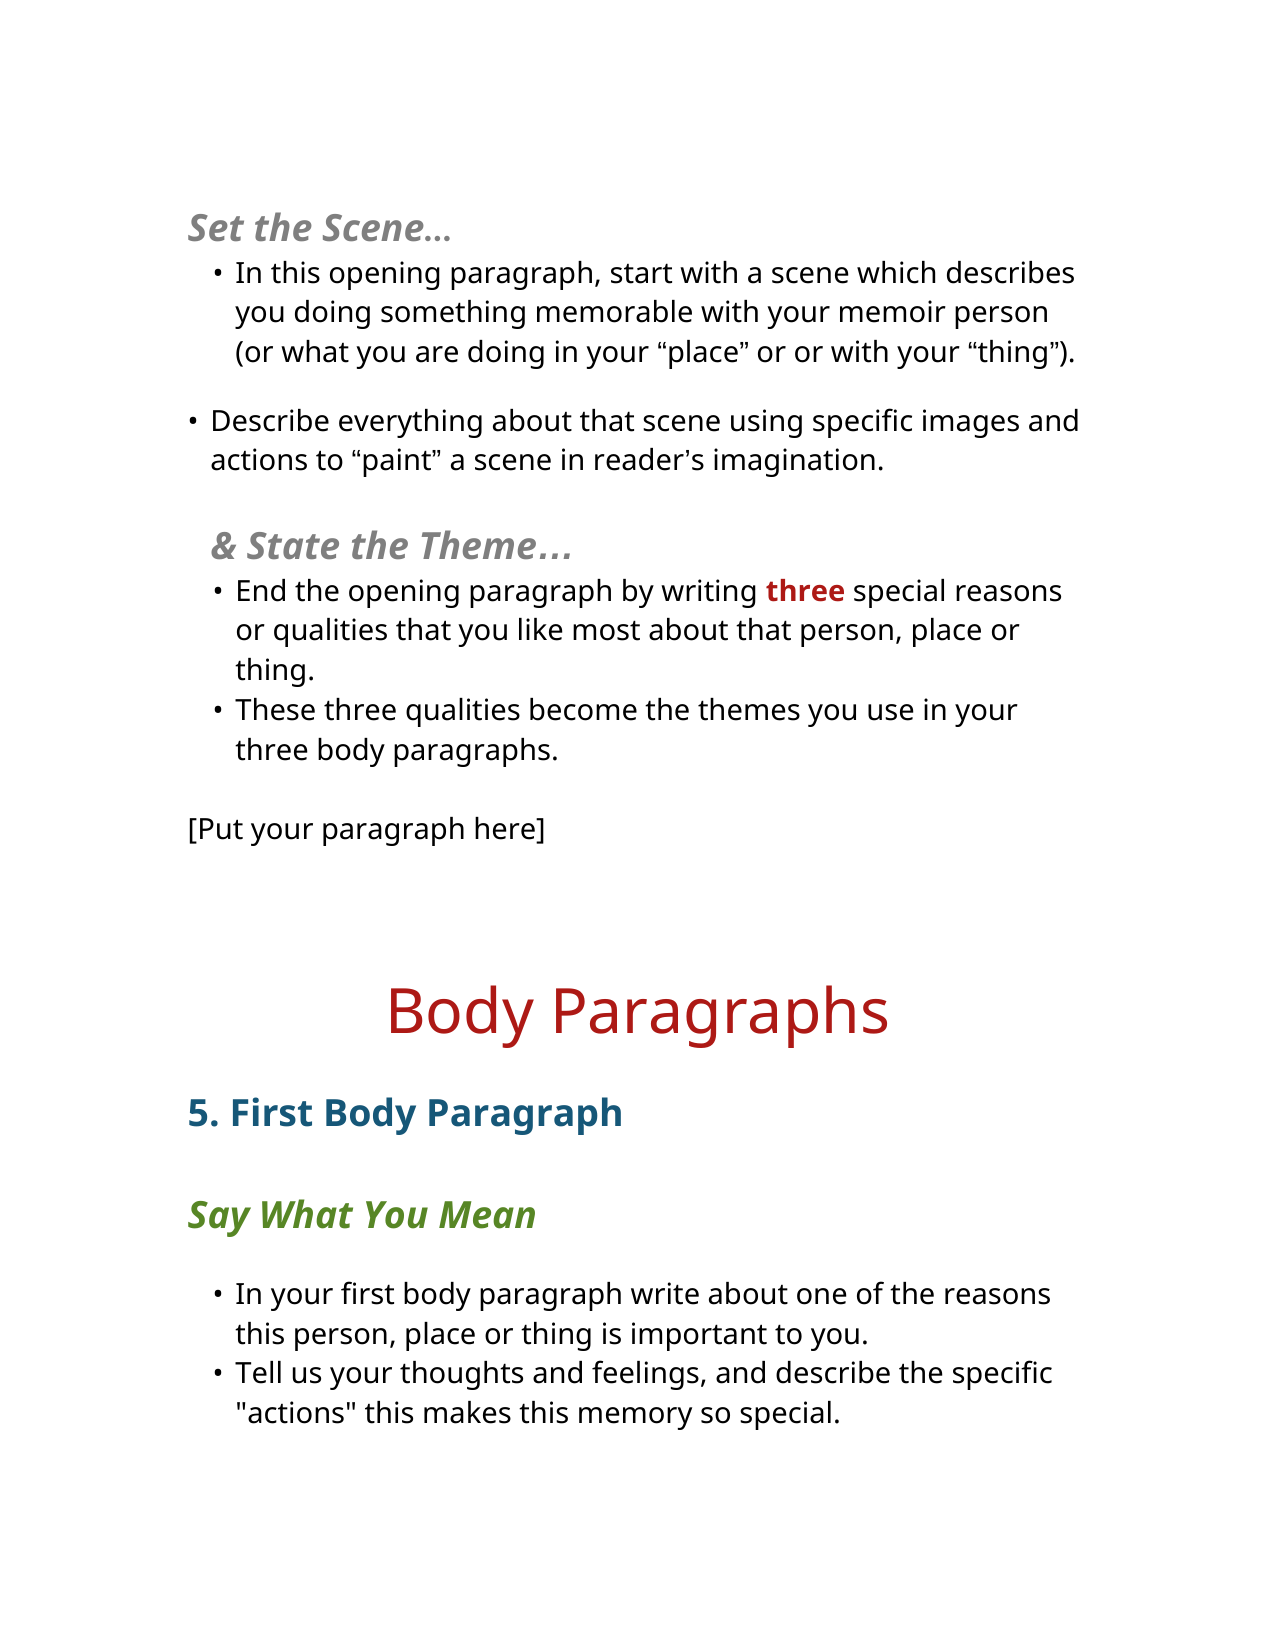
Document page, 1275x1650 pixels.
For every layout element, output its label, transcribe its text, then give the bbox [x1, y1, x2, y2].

list End the opening paragraph by writing three special reasons or qualities that you like most about that person, place or thing. [212, 570, 1087, 689]
list Tell us your thoughts and feelings, and describe the specific "actions" this makes this memory so special. [212, 1353, 1087, 1432]
list Describe everything about that scene using specific images and actions to “paint” a scene in reader’s imagination. & State the Theme… [187, 400, 1087, 570]
list In your first body paragraph write about one of the reasons this person, place or thing is important to you. [212, 1273, 1087, 1353]
text Say What You Mean [187, 1188, 1087, 1239]
text Body Paragraphs [187, 967, 1087, 1052]
list In this opening paragraph, start with a scene which describes you doing something memorable with your memoir person (or what you are doing in your “place” or or with your “thing”). [212, 252, 1087, 400]
text [Put your paragraph here] [187, 808, 1087, 848]
text 5. First Body Paragraph [187, 1086, 1087, 1137]
text Set the Scene… [187, 201, 1087, 252]
list These three qualities become the themes you use in your three body paragraphs. [212, 689, 1087, 768]
